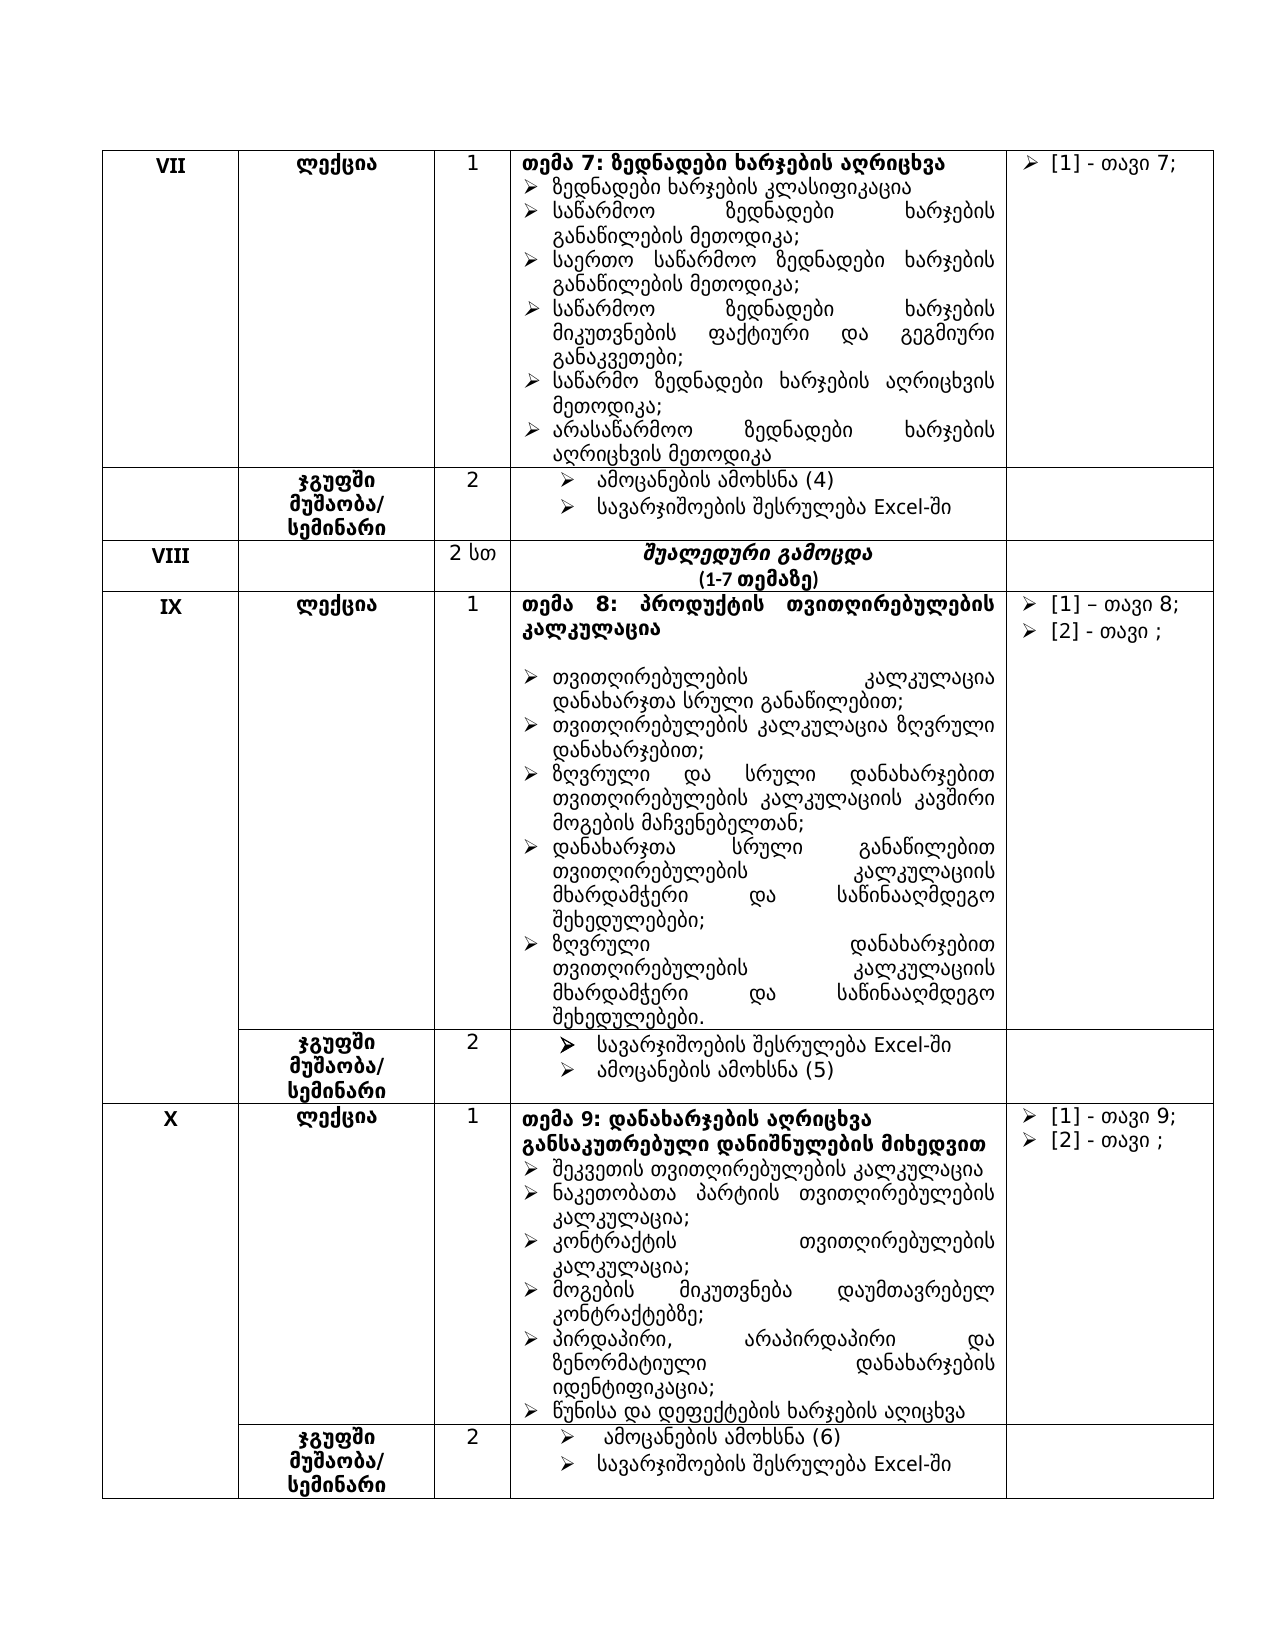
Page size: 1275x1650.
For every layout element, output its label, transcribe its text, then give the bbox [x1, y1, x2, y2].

table_cell X [103, 1104, 238, 1497]
table_cell თემა 7: ზედნადები ხარჯების აღრიცხვა ზედნადები ხარჯების კლასიფიკაცია საწარმოო ზედნადები ხარჯების განაწილების მეთოდიკა; საერთო საწარმოო ზედნადები ხარჯების განაწილების მეთოდიკა; საწარმოო ზედნადები ხარჯების მიკუთვნების ფაქტიური და გეგმიური განაკვეთები; საწარმო ზედნადები ხარჯების აღრიცხვის მეთოდიკა; არასაწარმოო ზედნადები ხარჯების აღრიცხვის მეთოდიკა [511, 151, 1006, 467]
table_cell [1007, 468, 1213, 540]
table_cell VII [103, 151, 238, 467]
table_cell ამოცანების ამოხსნა (4) სავარჯიშოების შესრულება Excel-ში [511, 468, 1006, 540]
table_cell შუალედური გამოცდა (1-7 თემაზე) [511, 541, 1006, 591]
table_cell [1] - თავი 7; [1007, 151, 1213, 467]
table_cell [1007, 1425, 1213, 1497]
table_cell თემა 9: დანახარჯების აღრიცხვა განსაკუთრებული დანიშნულების მიხედვით შეკვეთის თვითღირებულების კალკულაცია ნაკეთობათა პარტიის თვითღირებულების კალკულაცია; კონტრაქტის თვითღირებულების კალკულაცია; მოგების მიკუთვნება დაუმთავრებელ კონტრაქტებზე; პირდაპირი, არაპირდაპირი და ზენორმატიული დანახარჯების იდენტიფიკაცია; წუნისა და დეფექტების ხარჯების აღიცხვა [511, 1104, 1006, 1424]
table_cell ჯგუფში მუშაობა/სემინარი [239, 1425, 434, 1497]
table_cell 1 [435, 592, 510, 1029]
table_cell [1007, 541, 1213, 591]
table_cell ლექცია [239, 1104, 434, 1424]
table_cell 2 [435, 1030, 510, 1103]
table_cell ამოცანების ამოხსნა (6) სავარჯიშოების შესრულება Excel-ში [511, 1425, 1006, 1497]
table_cell ლექცია [239, 592, 434, 1029]
table_cell [239, 541, 434, 591]
table_cell ლექცია [239, 151, 434, 467]
table_cell [1007, 1030, 1213, 1103]
table_cell [1] – თავი 8; [2] - თავი ; [1007, 592, 1213, 1029]
table_cell 1 [435, 1104, 510, 1424]
table_cell [103, 468, 238, 540]
table_cell ჯგუფში მუშაობა/სემინარი [239, 468, 434, 540]
table_cell ჯგუფში მუშაობა/სემინარი [239, 1030, 434, 1103]
table_cell თემა 8: პროდუქტის თვითღირებულების კალკულაცია თვითღირებულების კალკულაცია დანახარჯთა სრული განაწილებით; თვითღირებულების კალკულაცია ზღვრული დანახარჯებით; ზღვრული და სრული დანახარჯებით თვითღირებულების კალკულაციის კავშირი მოგების მაჩვენებელთან; დანახარჯთა სრული განაწილებით თვითღირებულების კალკულაციის მხარდამჭერი და საწინააღმდეგო შეხედულებები; ზღვრული დანახარჯებით თვითღირებულების კალკულაციის მხარდამჭერი და საწინააღმდეგო შეხედულებები. [511, 592, 1006, 1029]
table_cell 2 [435, 1425, 510, 1497]
table_cell IX [103, 592, 238, 1103]
table_cell 1 [435, 151, 510, 467]
table_cell 2 სთ [435, 541, 510, 591]
table_cell სავარჯიშოების შესრულება Excel-ში ამოცანების ამოხსნა (5) [511, 1030, 1006, 1103]
table_cell VIII [103, 541, 238, 591]
table_cell 2 [435, 468, 510, 540]
table_cell [1] - თავი 9; [2] - თავი ; [1007, 1104, 1213, 1424]
